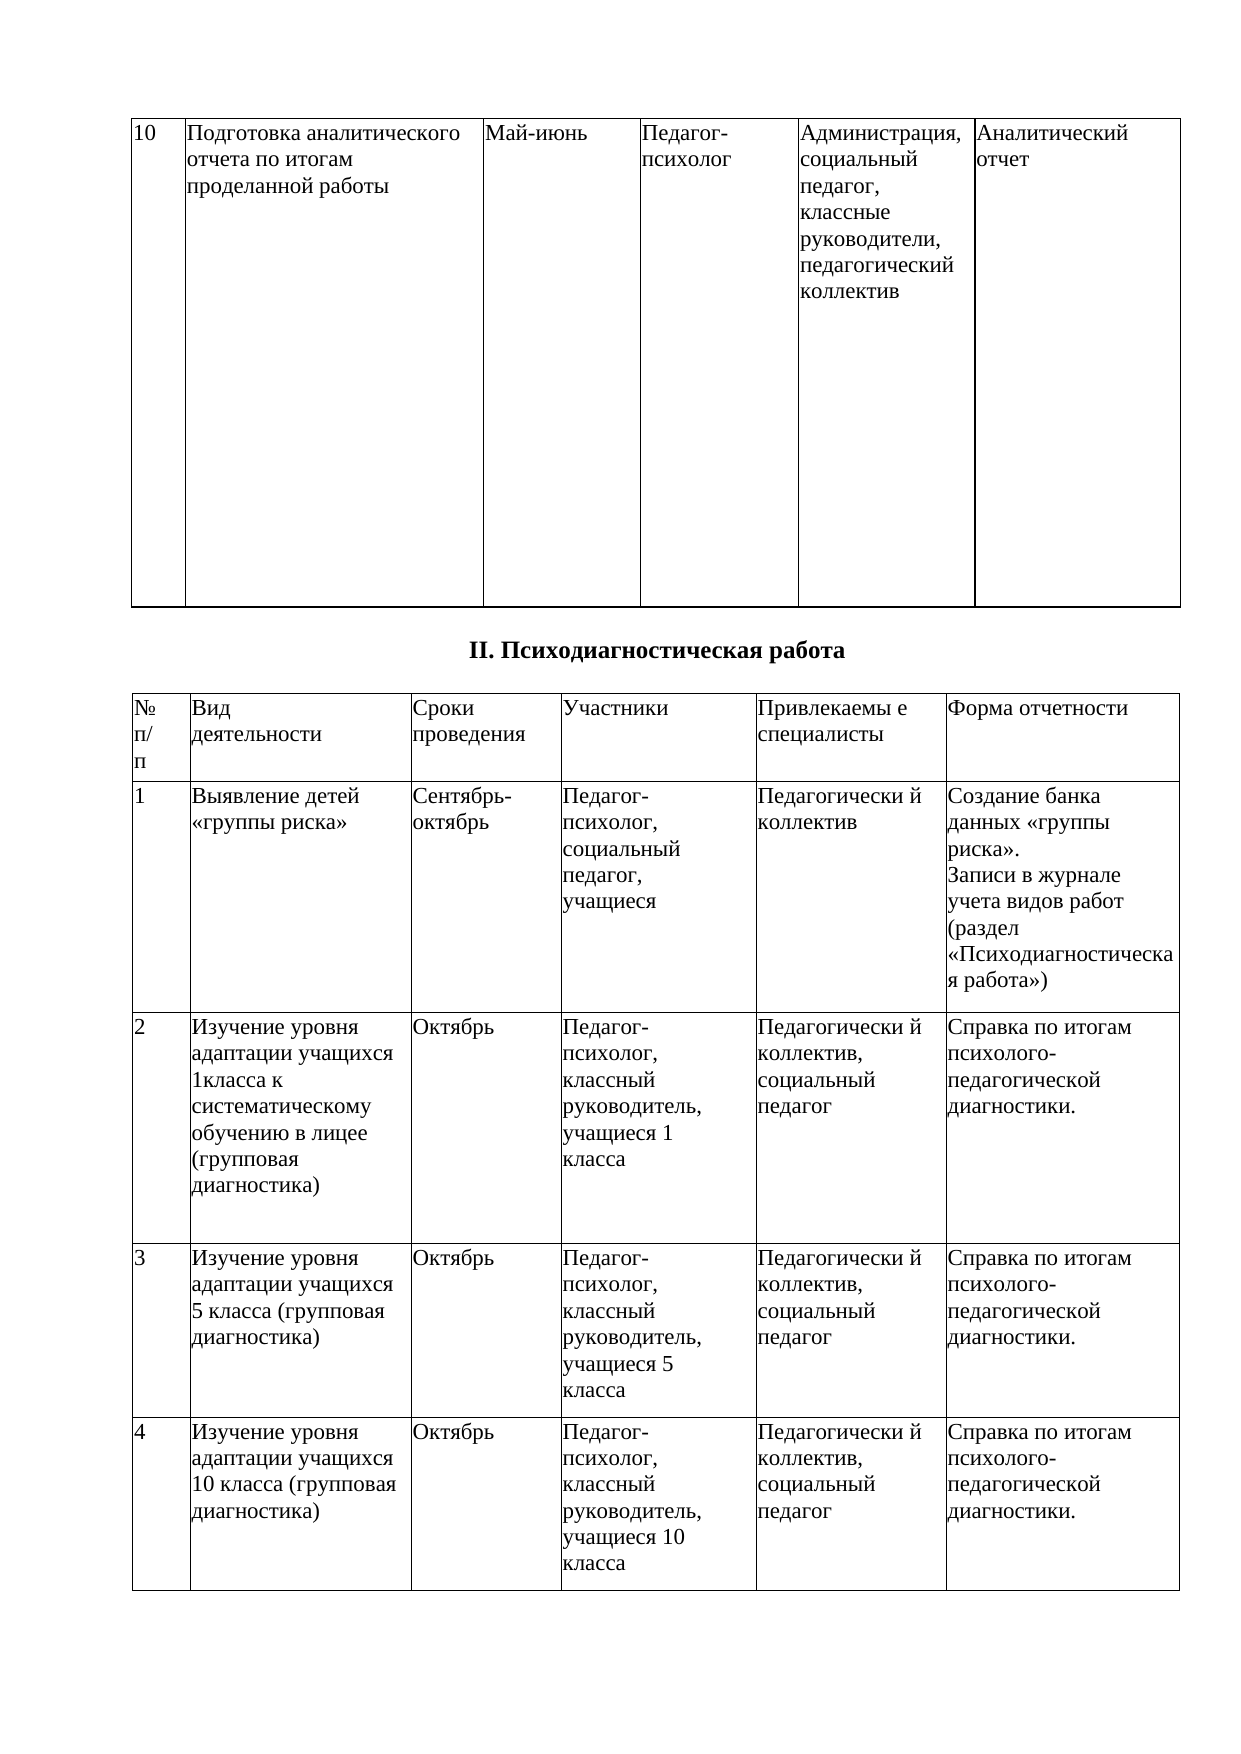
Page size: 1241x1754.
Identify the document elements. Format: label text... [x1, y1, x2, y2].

table_cell Сентябрь- октябрь [412, 782, 561, 1012]
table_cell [757, 1418, 946, 1590]
table_header Привлекаемы е специалисты [757, 694, 946, 781]
table_cell Справка по итогам психолого-педагогической диагностики. [947, 1013, 1179, 1243]
table_cell Октябрь [412, 1244, 561, 1417]
table_cell Создание банка данных «группы риска». Записи в журнале учета видов работ (раздел «Психодиагностическая работа») [947, 782, 1179, 1012]
text II. Психодиагностическая работа [133, 636, 1181, 664]
table_cell Май-июнь [484, 119, 640, 606]
table_cell 3 [133, 1244, 190, 1417]
table_cell 2 [133, 1013, 190, 1243]
table_cell Педагог- психолог, классный руководитель, учащиеся 5 класса [562, 1244, 756, 1417]
table_cell Октябрь [412, 1418, 561, 1590]
table_cell Педагог- психолог [641, 119, 798, 606]
table_cell Педагогически й коллектив, социальный педагог [757, 1244, 946, 1417]
table_cell Изучение уровня адаптации учащихся 1класса к систематическому обучению в лицее (групповая диагностика) [191, 1013, 411, 1243]
table_cell Подготовка аналитического отчета по итогам проделанной работы [186, 119, 483, 606]
table_cell Справка по итогам психолого-педагогической диагностики. [947, 1244, 1179, 1417]
table_header Форма отчетности [947, 694, 1179, 781]
table_cell Педагог- психолог, классный руководитель, учащиеся 1 класса [562, 1013, 756, 1243]
table_cell 4 [133, 1418, 190, 1590]
table_header Сроки проведения [412, 694, 561, 781]
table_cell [947, 1418, 1179, 1590]
table_cell Педагогически й коллектив, социальный педагог [757, 1013, 946, 1243]
table_header № п/ п [133, 694, 190, 781]
table_cell Октябрь [412, 1013, 561, 1243]
table_cell 10 [132, 119, 185, 606]
table_cell Администрация, социальный педагог, классные руководители, педагогический коллектив [799, 119, 974, 606]
table_cell Педагог- психолог, классный руководитель, учащиеся 10 класса [562, 1418, 756, 1590]
table_cell Педагог- психолог, социальный педагог, учащиеся [562, 782, 756, 1012]
table_cell 1 [133, 782, 190, 1012]
table_header Участники [562, 694, 756, 781]
table_cell Выявление детей «группы риска» [191, 782, 411, 1012]
table_cell Изучение уровня адаптации учащихся 5 класса (групповая диагностика) [191, 1244, 411, 1417]
table_cell Изучение уровня адаптации учащихся 10 класса (групповая диагностика) [191, 1418, 411, 1590]
table_cell Аналитический отчет [976, 119, 1180, 606]
table_header Вид деятельности [191, 694, 411, 781]
table_cell Педагогически й коллектив [757, 782, 946, 1012]
